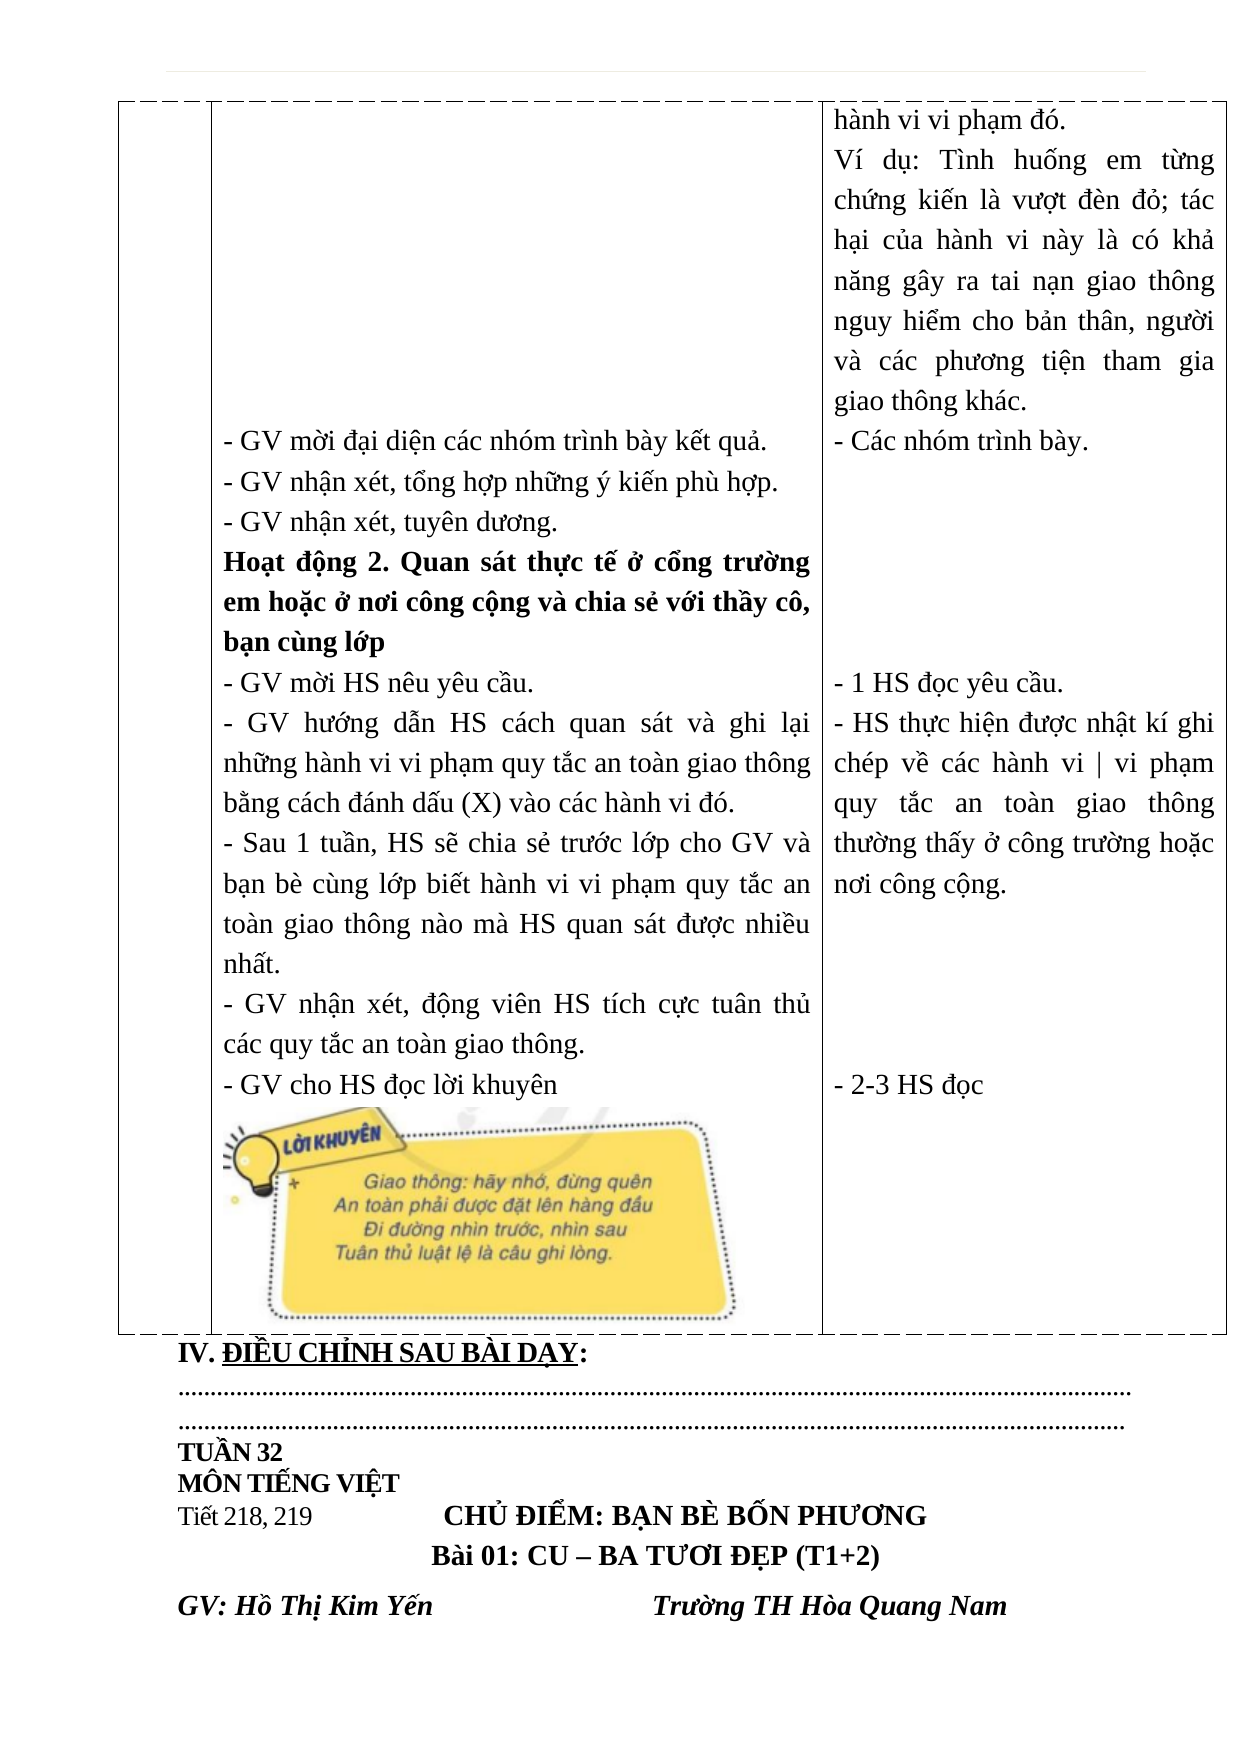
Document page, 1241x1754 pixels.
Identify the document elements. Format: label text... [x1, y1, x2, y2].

text ....................................................................................................................................................................................................................................................................................................... [177, 1368, 1134, 1436]
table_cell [212, 101, 822, 1334]
table_cell [119, 101, 211, 1334]
picture [223, 1107, 746, 1329]
text Tiết 218, 219 CHỦ ĐIỂM: BẠN BÈ BỐN PHƯƠNG [177, 1498, 1134, 1531]
text MÔN TIẾNG VIỆT [177, 1467, 1134, 1498]
text IV. ĐIỀU CHỈNH SAU BÀI DẠY: [177, 1335, 1134, 1368]
text Bài 01: CU – BA TƯƠI ĐẸP (T1+2) [177, 1538, 1134, 1572]
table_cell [823, 101, 1226, 1334]
text TUẦN 32 [177, 1436, 1134, 1467]
